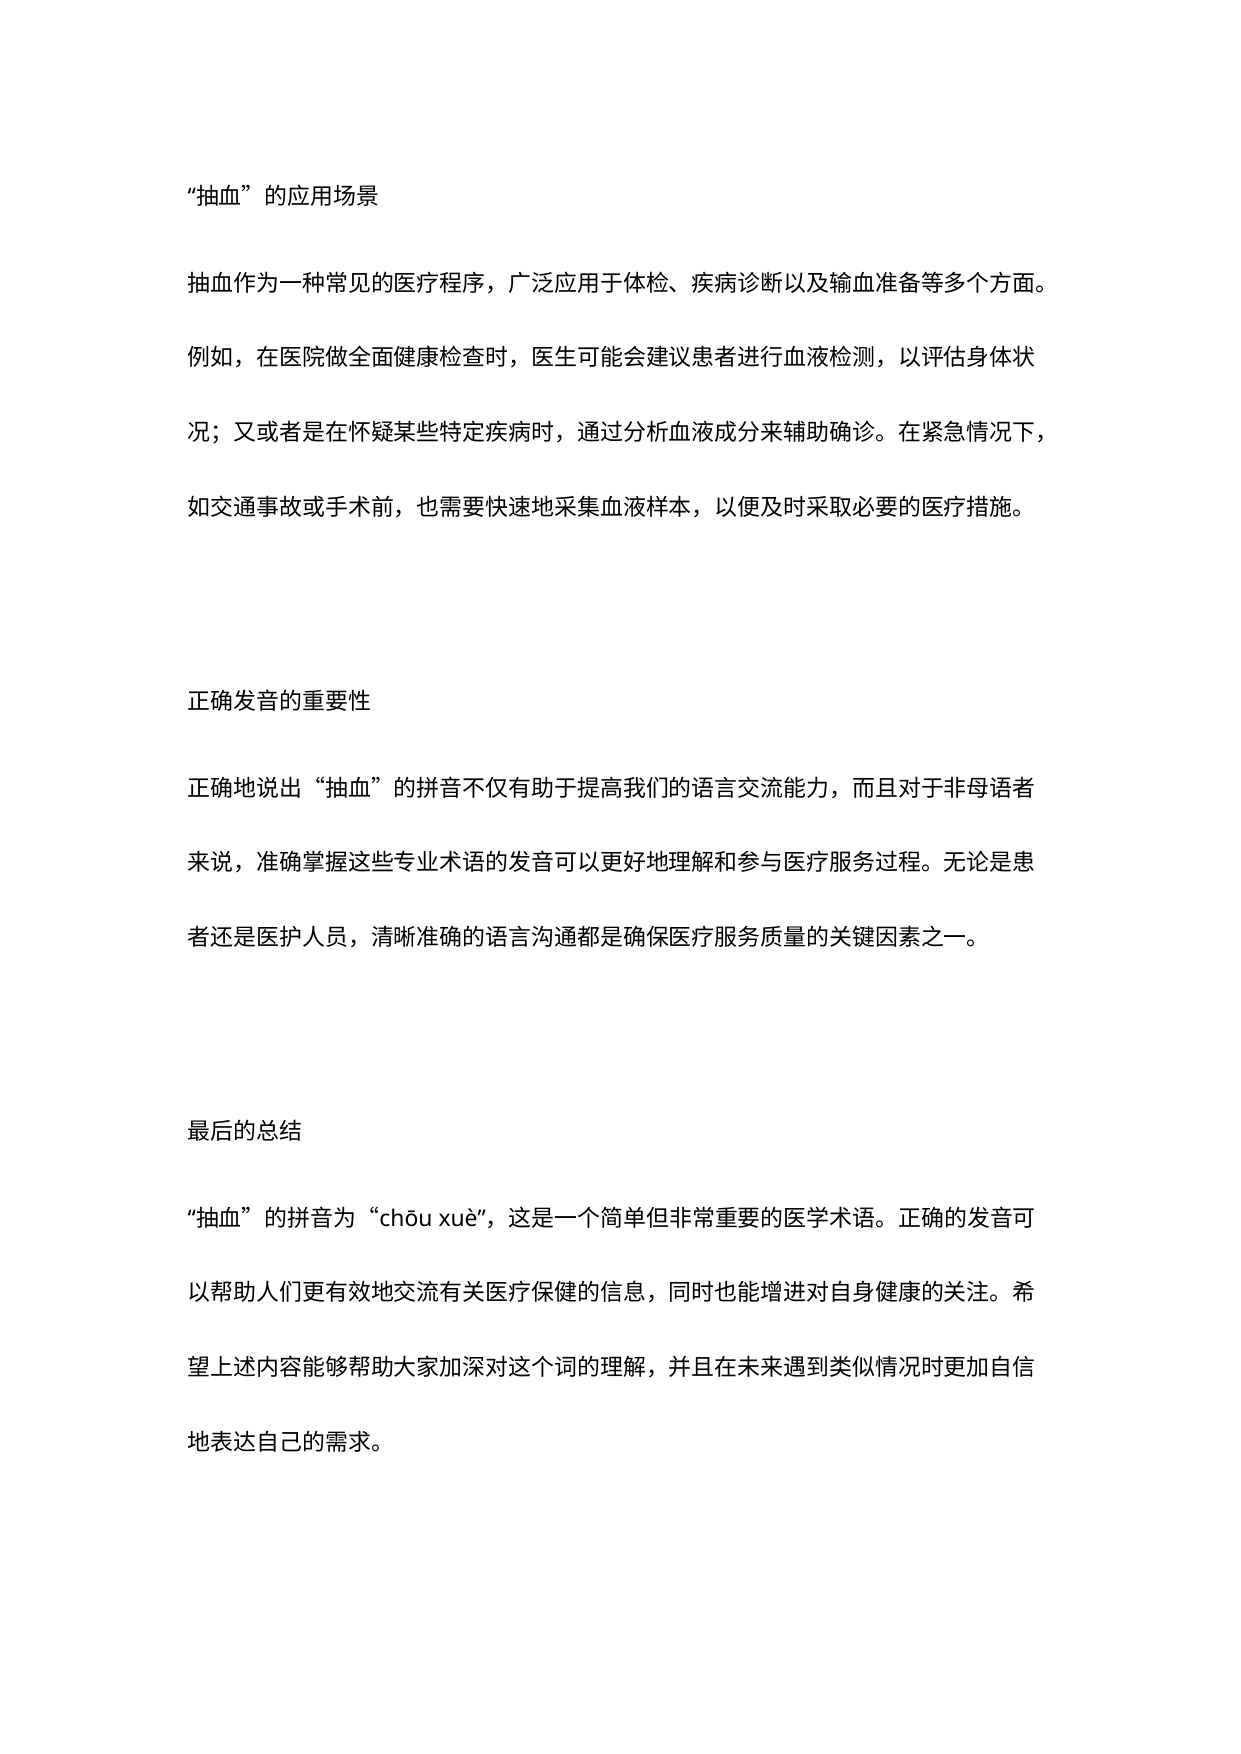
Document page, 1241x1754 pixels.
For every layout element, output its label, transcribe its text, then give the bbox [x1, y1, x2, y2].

text 正确发音的重要性 [187, 667, 1053, 732]
text 最后的总结 [187, 1097, 1053, 1162]
text 抽血作为一种常见的医疗程序，广泛应用于体检、疾病诊断以及输血准备等多个方面。例如，在医院做全面健康检查时，医生可能会建议患者进行血液检测，以评估身体状况；又或者是在怀疑某些特定疾病时，通过分析血液成分来辅助确诊。在紧急情况下，如交通事故或手术前，也需要快速地采集血液样本，以便及时采取必要的医疗措施。 [187, 249, 1053, 538]
text “抽血”的应用场景 [187, 162, 1053, 227]
text “抽血”的拼音为“chōu xuè”，这是一个简单但非常重要的医学术语。正确的发音可以帮助人们更有效地交流有关医疗保健的信息，同时也能增进对自身健康的关注。希望上述内容能够帮助大家加深对这个词的理解，并且在未来遇到类似情况时更加自信地表达自己的需求。 [187, 1184, 1053, 1473]
text 正确地说出“抽血”的拼音不仅有助于提高我们的语言交流能力，而且对于非母语者来说，准确掌握这些专业术语的发音可以更好地理解和参与医疗服务过程。无论是患者还是医护人员，清晰准确的语言沟通都是确保医疗服务质量的关键因素之一。 [187, 753, 1053, 968]
